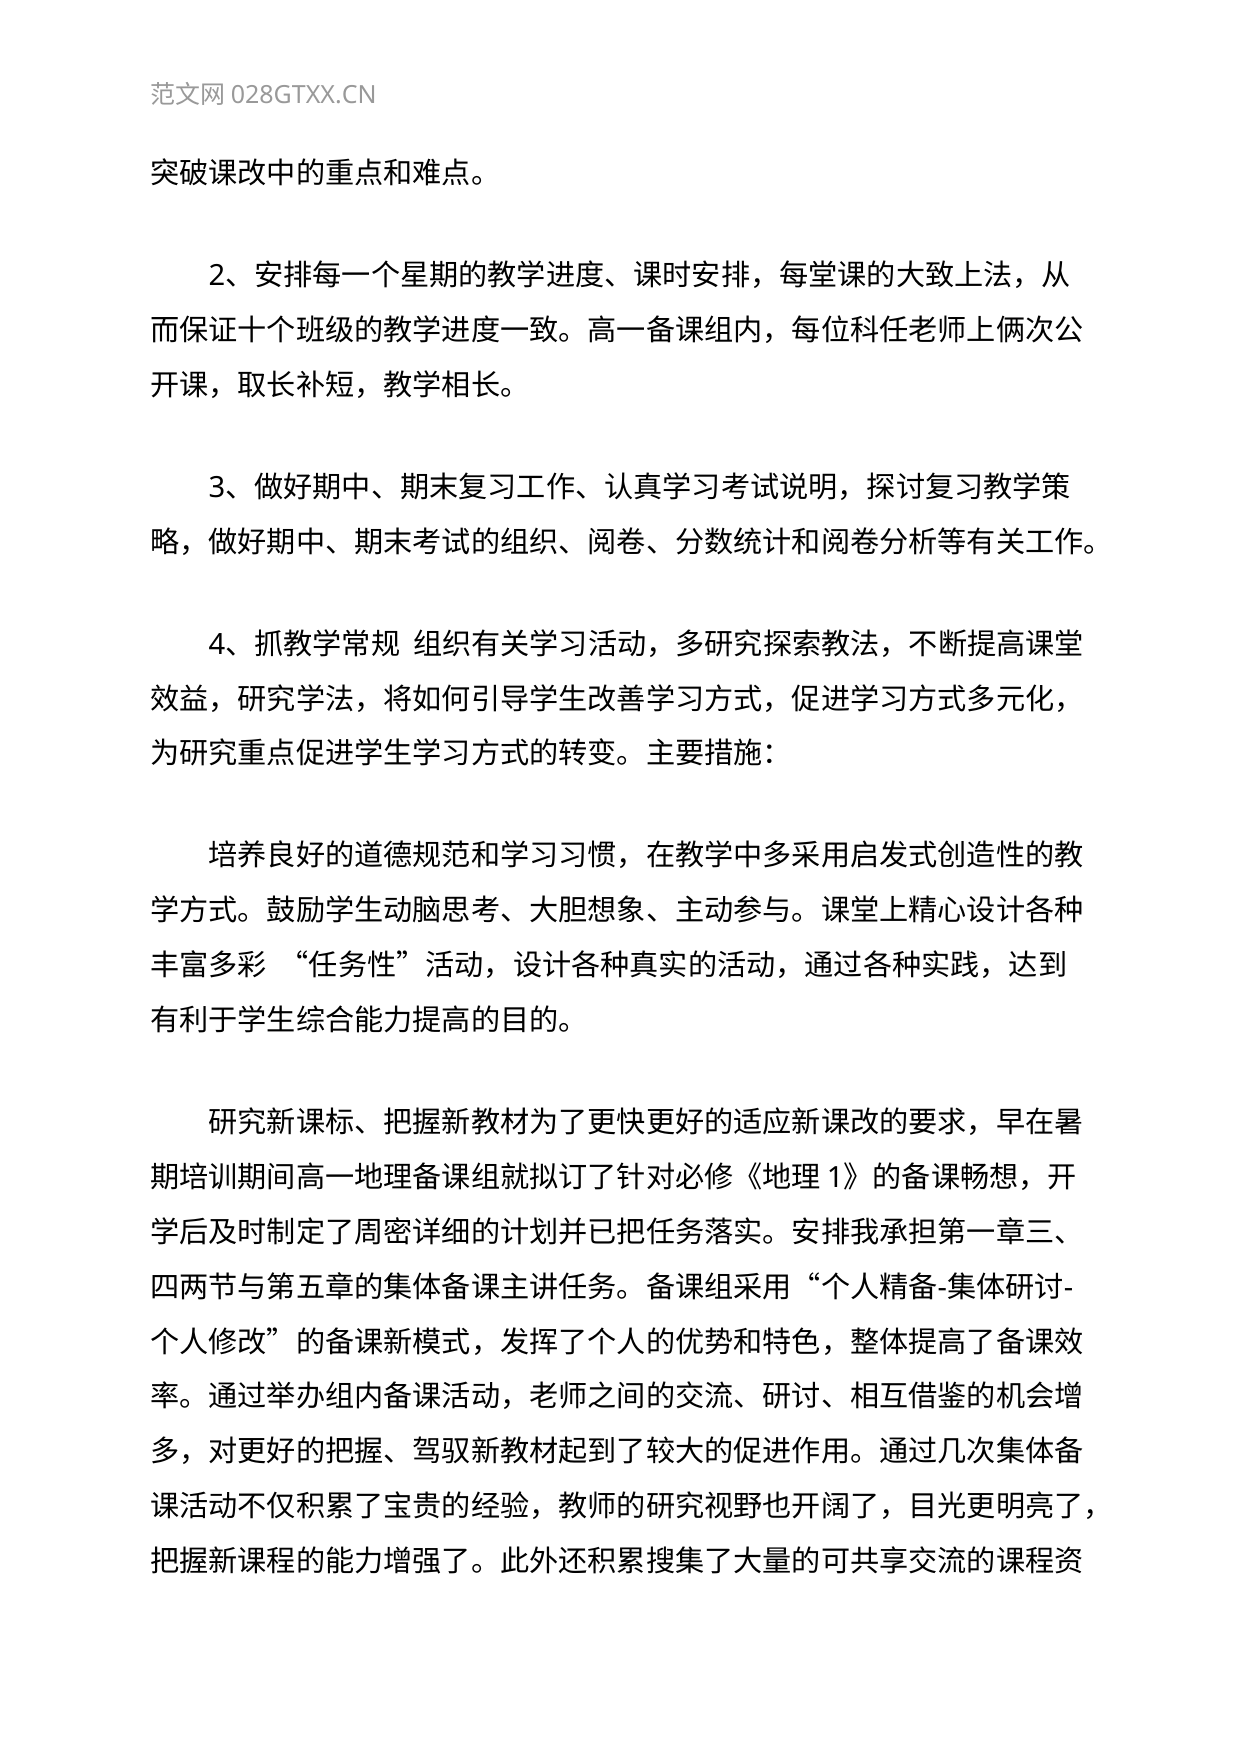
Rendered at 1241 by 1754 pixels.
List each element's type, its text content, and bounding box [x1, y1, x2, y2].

text 4、抓教学常规 组织有关学习活动，多研究探索教法，不断提高课堂效益，研究学法，将如何引导学生改善学习方式，促进学习方式多元化，为研究重点促进学生学习方式的转变。主要措施： [150, 620, 1090, 772]
text 2、安排每一个星期的教学进度、课时安排，每堂课的大致上法，从而保证十个班级的教学进度一致。高一备课组内，每位科任老师上俩次公开课，取长补短，教学相长。 [150, 252, 1090, 404]
text 培养良好的道德规范和学习习惯，在教学中多采用启发式创造性的教学方式。鼓励学生动脑思考、大胆想象、主动参与。课堂上精心设计各种丰富多彩 “任务性”活动，设计各种真实的活动，通过各种实践，达到有利于学生综合能力提高的目的。 [150, 832, 1090, 1039]
text 3、做好期中、期末复习工作、认真学习考试说明，探讨复习教学策略，做好期中、期末考试的组织、阅卷、分数统计和阅卷分析等有关工作。 [150, 463, 1090, 561]
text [150, 1098, 1090, 1580]
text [150, 150, 1090, 192]
